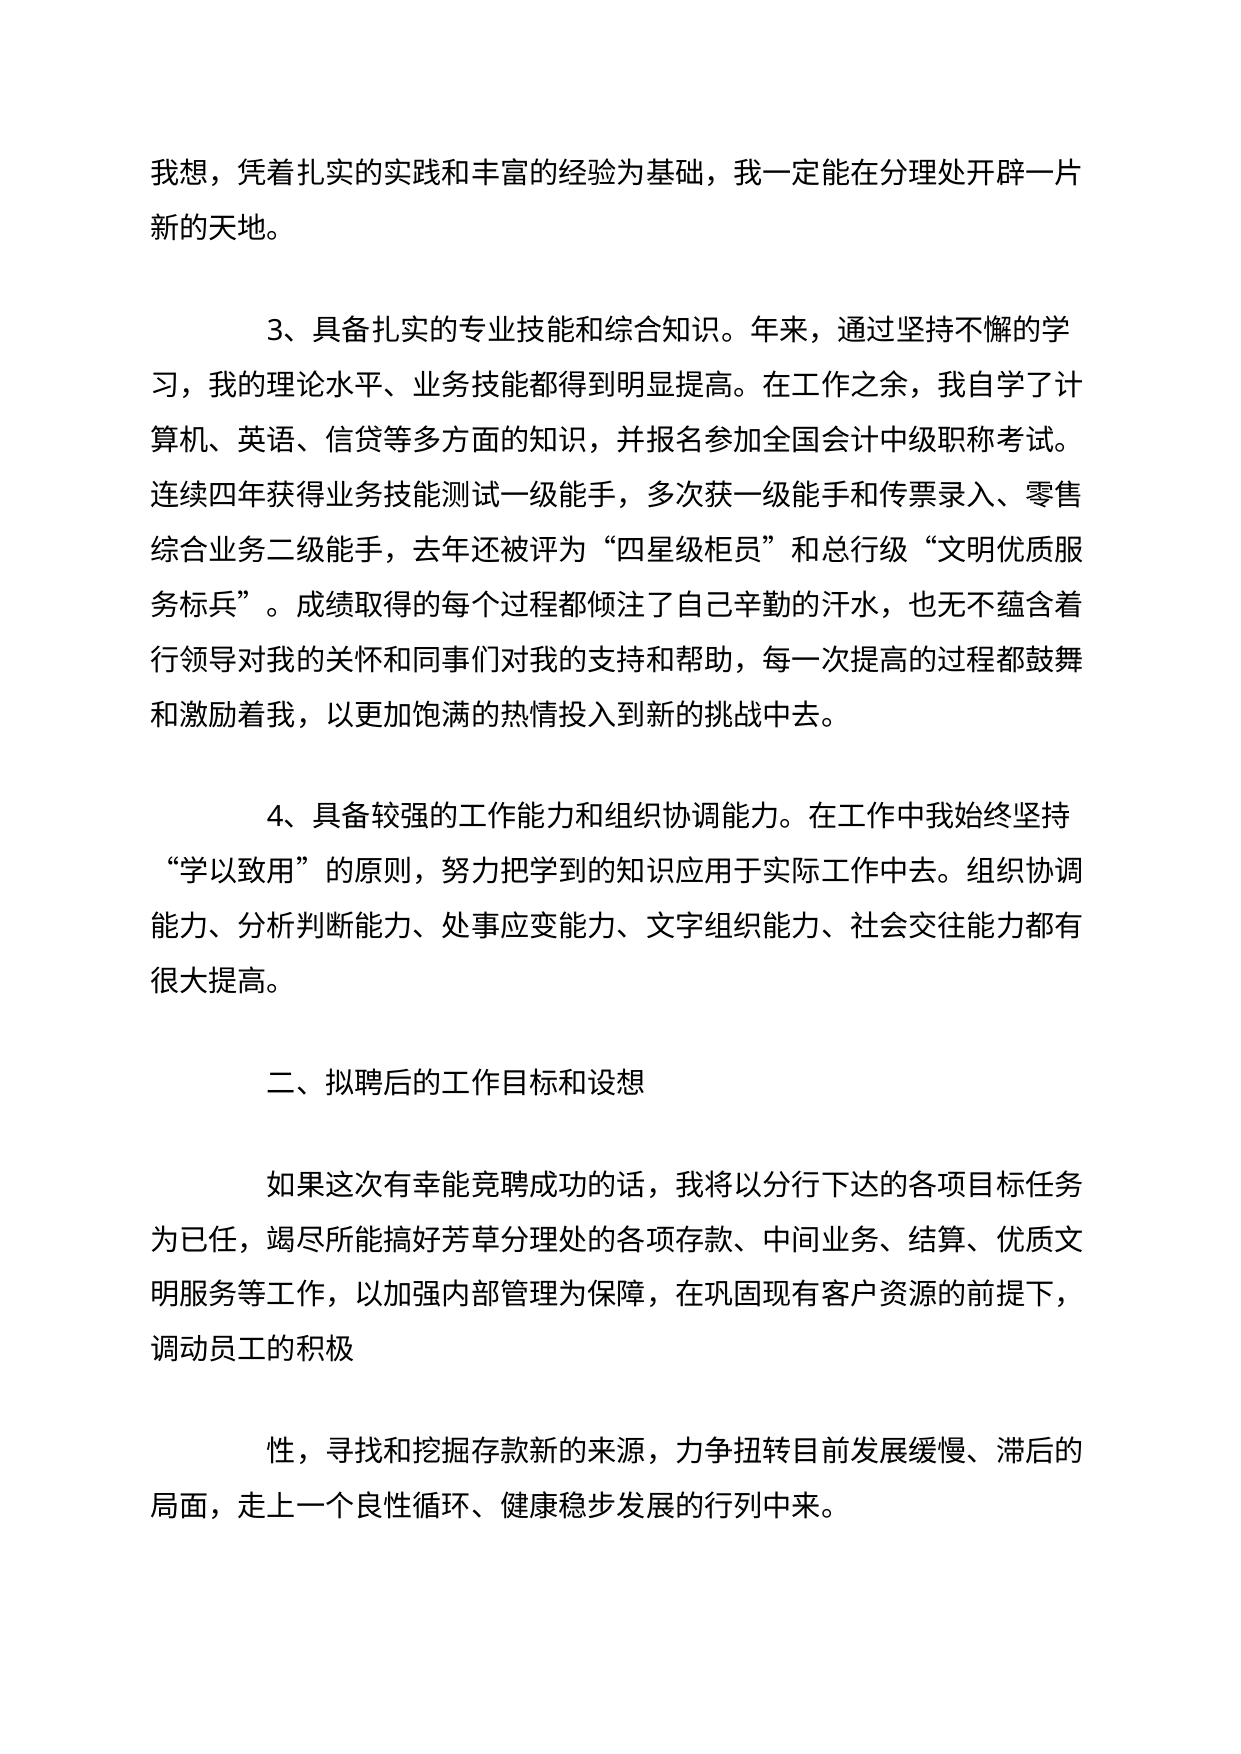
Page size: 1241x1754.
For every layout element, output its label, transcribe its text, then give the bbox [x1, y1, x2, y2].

text 如果这次有幸能竞聘成功的话，我将以分行下达的各项目标任务为已任，竭尽所能搞好芳草分理处的各项存款、中间业务、结算、优质文明服务等工作，以加强内部管理为保障，在巩固现有客户资源的前提下，调动员工的积极 [150, 1161, 1090, 1368]
text 3、具备扎实的专业技能和综合知识。年来，通过坚持不懈的学习，我的理论水平、业务技能都得到明显提高。在工作之余，我自学了计算机、英语、信贷等多方面的知识，并报名参加全国会计中级职称考试。连续四年获得业务技能测试一级能手，多次获一级能手和传票录入、零售综合业务二级能手，去年还被评为“四星级柜员”和总行级“文明优质服务标兵”。成绩取得的每个过程都倾注了自己辛勤的汗水，也无不蕴含着行领导对我的关怀和同事们对我的支持和帮助，每一次提高的过程都鼓舞和激励着我，以更加饱满的热情投入到新的挑战中去。 [150, 307, 1090, 733]
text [150, 150, 1090, 247]
text 4、具备较强的工作能力和组织协调能力。在工作中我始终坚持“学以致用”的原则，努力把学到的知识应用于实际工作中去。组织协调能力、分析判断能力、处事应变能力、文字组织能力、社会交往能力都有很大提高。 [150, 793, 1090, 1000]
text 二、拟聘后的工作目标和设想 [150, 1059, 1090, 1102]
text 性，寻找和挖掘存款新的来源，力争扭转目前发展缓慢、滞后的局面，走上一个良性循环、健康稳步发展的行列中来。 [150, 1428, 1090, 1525]
